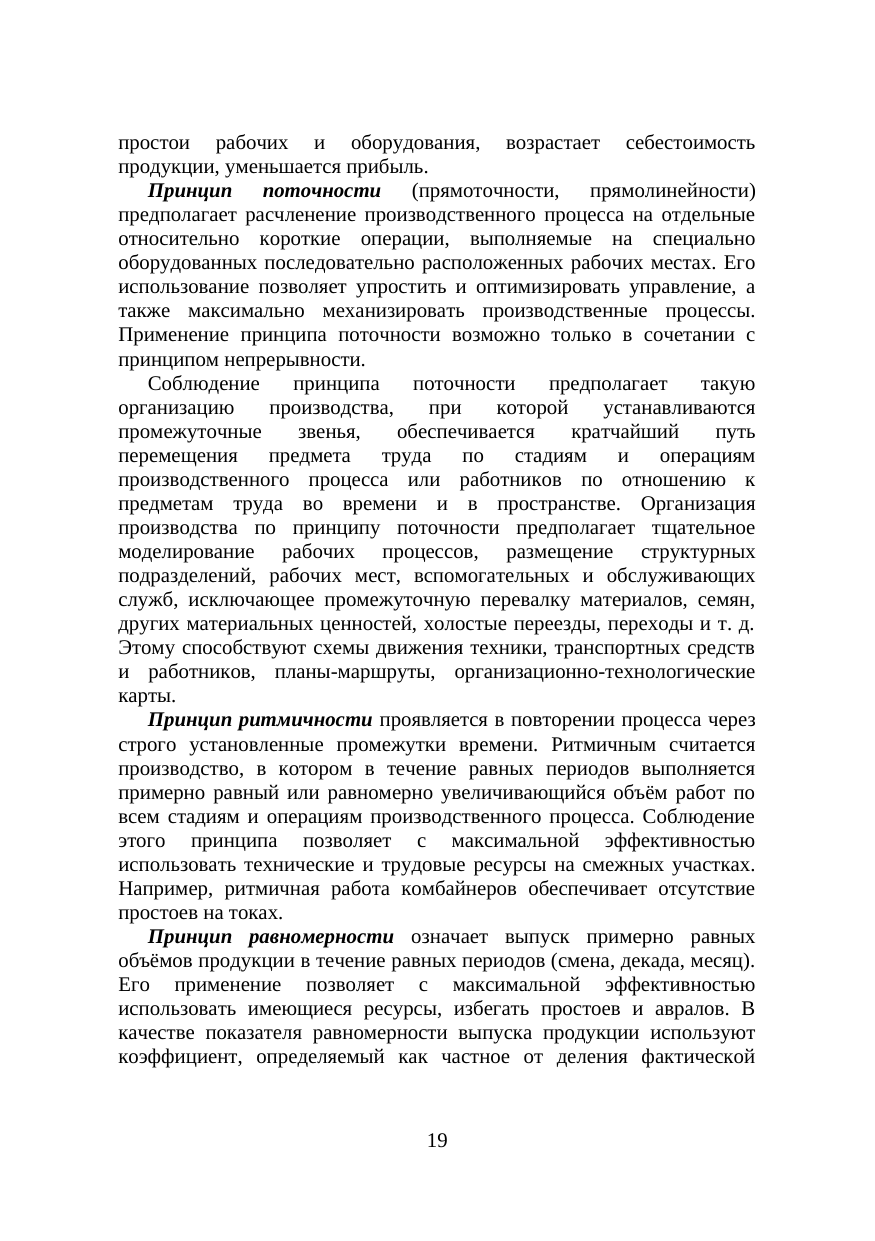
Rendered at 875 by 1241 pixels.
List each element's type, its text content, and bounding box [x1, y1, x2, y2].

text Соблюдение принципа поточности предполагает такую организацию производства, при которой устанавливаются промежуточные звенья, обеспечивается кратчайший путь перемещения предмета труда по стадиям и операциям производственного процесса или работников по отношению к предметам труда во времени и в пространстве. Организация производства по принципу поточности предполагает тщательное моделирование рабочих процессов, размещение структурных подразделений, рабочих мест, вспомогательных и обслуживающих служб, исключающее промежуточную перевалку материалов, семян, других материальных ценностей, холостые переезды, переходы и т. д. Этому способствуют схемы движения техники, транспортных средств и работников, планы-маршруты, организационно-технологические карты. [118, 371, 756, 707]
text Принцип ритмичности проявляется в повторении процесса через строго установленные промежутки времени. Ритмичным считается производство, в котором в течение равных периодов выполняется примерно равный или равномерно увеличивающийся объём работ по всем стадиям и операциям производственного процесса. Соблюдение этого принципа позволяет с максимальной эффективностью использовать технические и трудовые ресурсы на смежных участках. Например, ритмичная работа комбайнеров обеспечивает отсутствие простоев на токах. [118, 707, 756, 924]
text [118, 130, 756, 178]
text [118, 924, 756, 1068]
text Принцип поточности (прямоточности, прямолинейности) предполагает расчленение производственного процесса на отдельные относительно короткие операции, выполняемые на специально оборудованных последовательно расположенных рабочих местах. Его использование позволяет упростить и оптимизировать управление, а также максимально механизировать производственные процессы. Применение принципа поточности возможно только в сочетании с принципом непрерывности. [118, 178, 756, 371]
